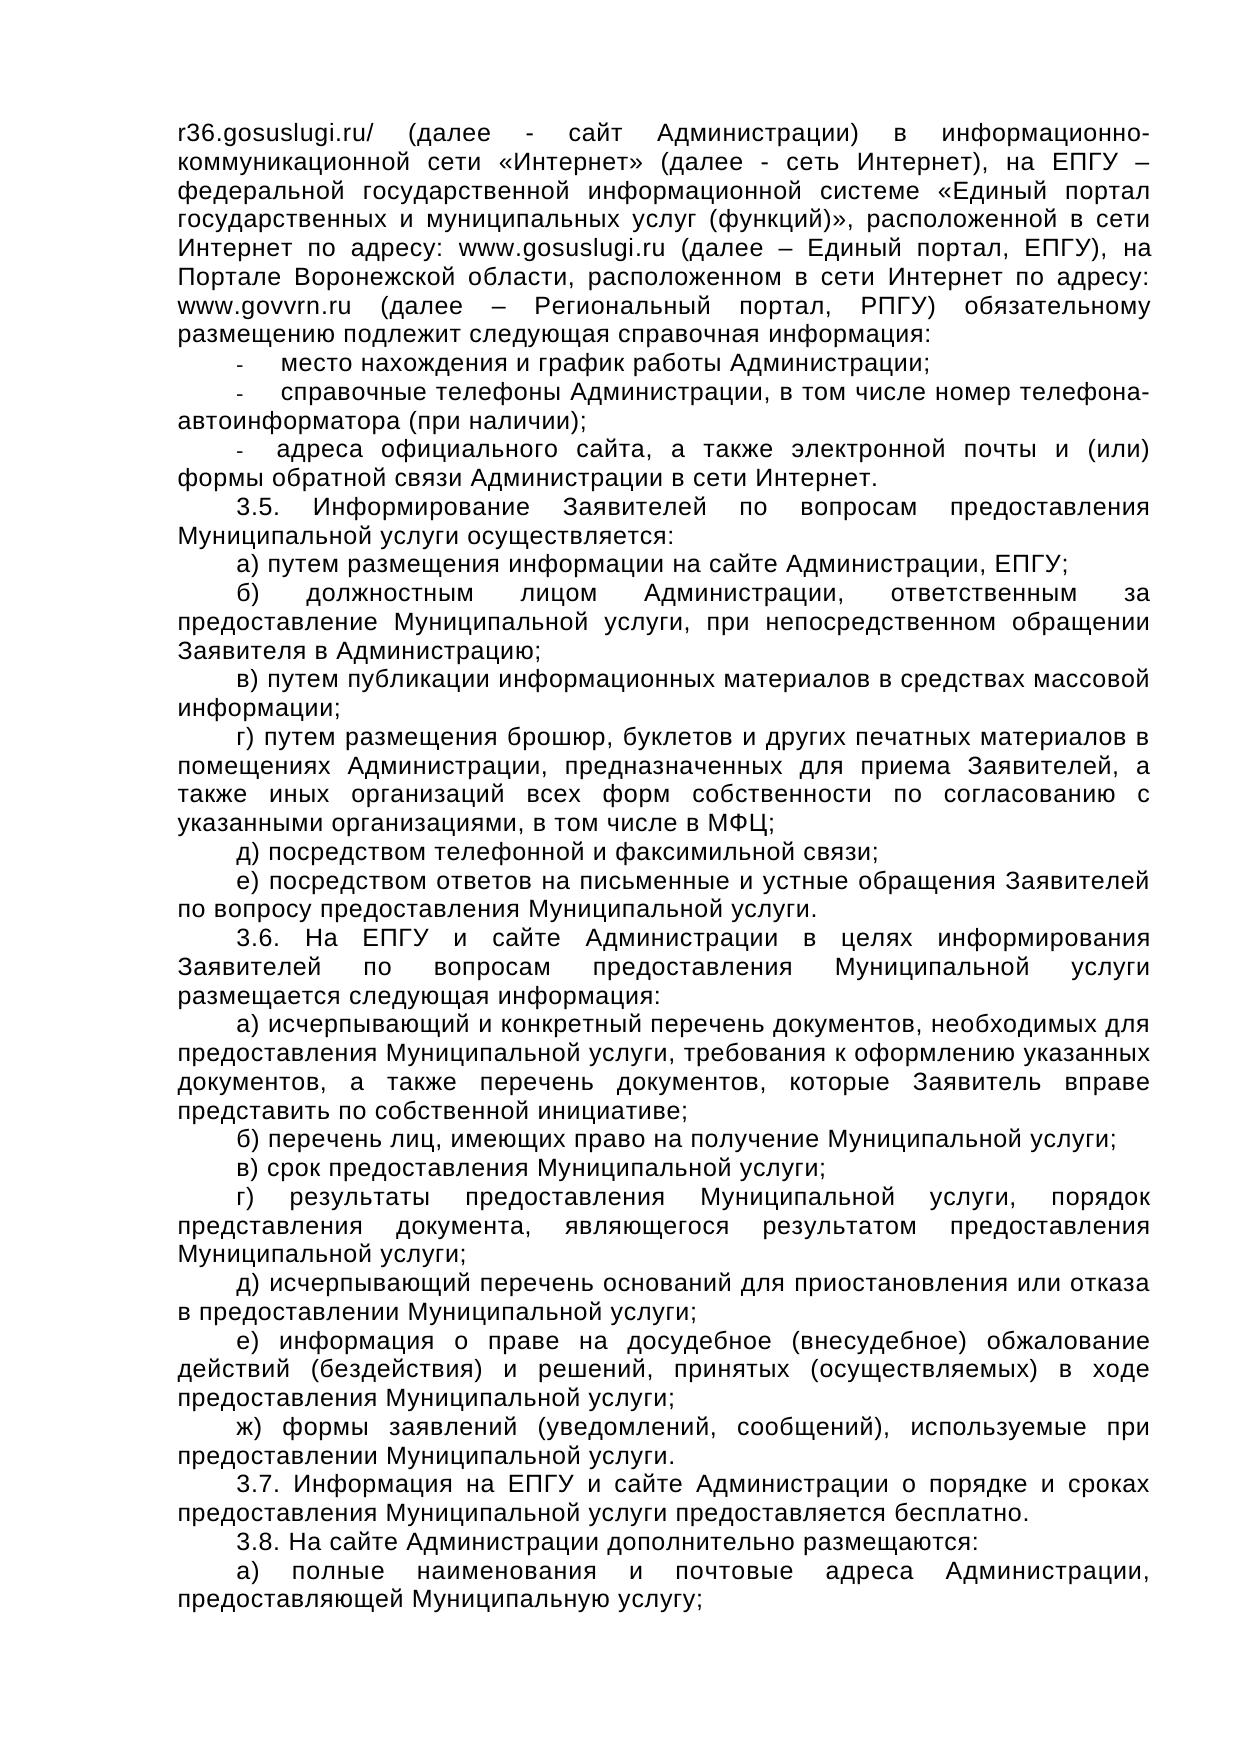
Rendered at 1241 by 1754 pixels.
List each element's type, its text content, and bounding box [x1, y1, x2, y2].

list место нахождения и график работы Администрации; [177, 348, 1152, 377]
list справочные телефоны Администрации, в том числе номер телефона-автоинформатора (при наличии); [177, 377, 1152, 434]
text 3.8. На сайте Администрации дополнительно размещаются: [177, 1527, 1152, 1556]
list адреса официального сайта, а также электронной почты и (или) формы обратной связи Администрации в сети Интернет. [177, 434, 1152, 492]
text г) путем размещения брошюр, буклетов и других печатных материалов в помещениях Администрации, предназначенных для приема Заявителей, а также иных организаций всех форм собственности по согласованию с указанными организациями, в том числе в МФЦ; [177, 722, 1152, 837]
text е) посредством ответов на письменные и устные обращения Заявителей по вопросу предоставления Муниципальной услуги. [177, 866, 1152, 923]
text 3.6. На ЕПГУ и сайте Администрации в целях информирования Заявителей по вопросам предоставления Муниципальной услуги размещается следующая информация: [177, 923, 1152, 1009]
text в) срок предоставления Муниципальной услуги; [177, 1153, 1152, 1182]
text г) результаты предоставления Муниципальной услуги, порядок представления документа, являющегося результатом предоставления Муниципальной услуги; [177, 1182, 1152, 1268]
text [177, 118, 1152, 348]
text д) посредством телефонной и факсимильной связи; [177, 837, 1152, 866]
text ж) формы заявлений (уведомлений, сообщений), используемые при предоставлении Муниципальной услуги. [177, 1412, 1152, 1469]
text в) путем публикации информационных материалов в средствах массовой информации; [177, 664, 1152, 722]
text б) перечень лиц, имеющих право на получение Муниципальной услуги; [177, 1124, 1152, 1153]
text а) исчерпывающий и конкретный перечень документов, необходимых для предоставления Муниципальной услуги, требования к оформлению указанных документов, а также перечень документов, которые Заявитель вправе представить по собственной инициативе; [177, 1009, 1152, 1124]
text а) полные наименования и почтовые адреса Администрации, предоставляющей Муниципальную услугу; [177, 1556, 1152, 1613]
text 3.7. Информация на ЕПГУ и сайте Администрации о порядке и сроках предоставления Муниципальной услуги предоставляется бесплатно. [177, 1469, 1152, 1527]
text д) исчерпывающий перечень оснований для приостановления или отказа в предоставлении Муниципальной услуги; [177, 1268, 1152, 1326]
text е) информация о праве на досудебное (внесудебное) обжалование действий (бездействия) и решений, принятых (осуществляемых) в ходе предоставления Муниципальной услуги; [177, 1326, 1152, 1412]
text б) должностным лицом Администрации, ответственным за предоставление Муниципальной услуги, при непосредственном обращении Заявителя в Администрацию; [177, 578, 1152, 664]
text а) путем размещения информации на сайте Администрации, ЕПГУ; [177, 549, 1152, 578]
text 3.5. Информирование Заявителей по вопросам предоставления Муниципальной услуги осуществляется: [177, 492, 1152, 549]
